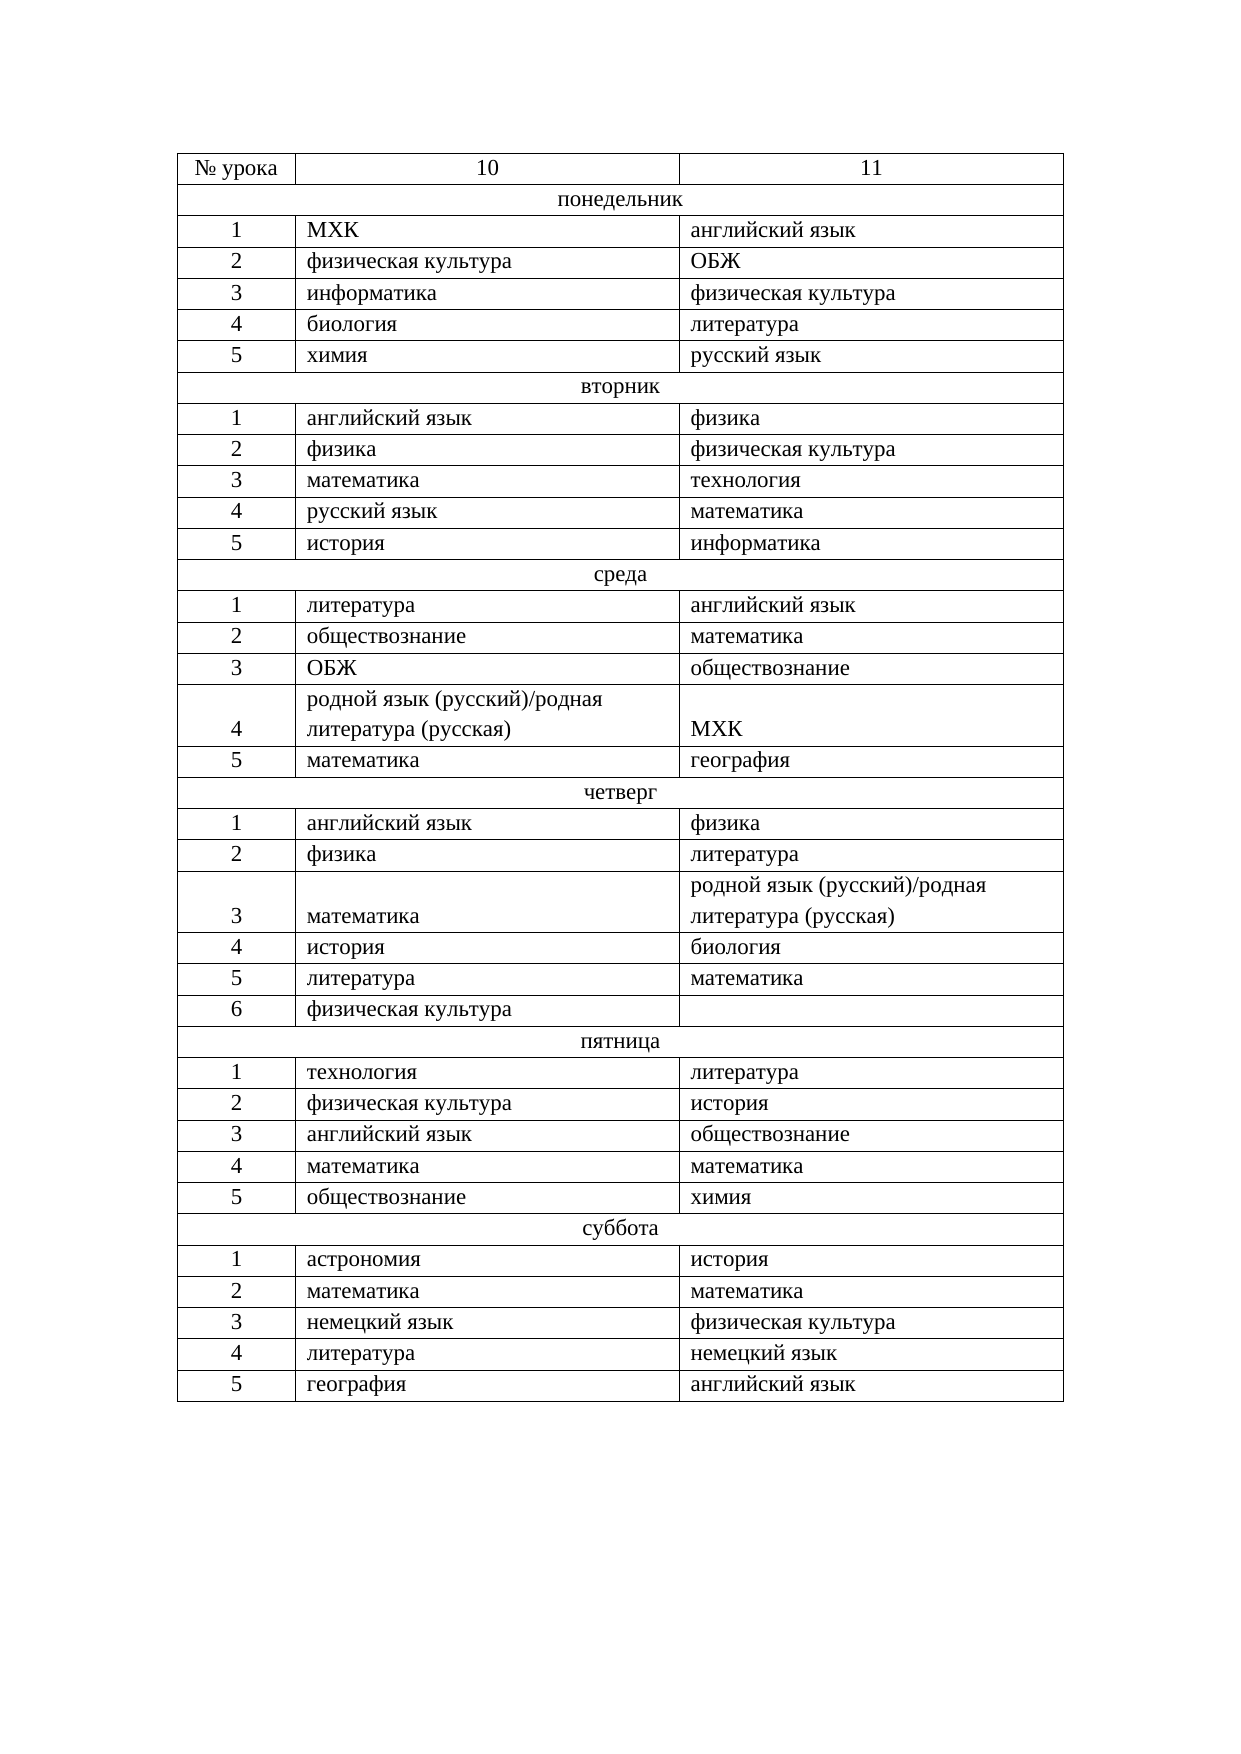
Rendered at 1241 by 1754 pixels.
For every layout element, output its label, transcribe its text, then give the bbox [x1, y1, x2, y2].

table_cell физическая культура [296, 1089, 679, 1119]
table_cell русский язык [296, 498, 679, 528]
table_cell 1 [178, 1246, 295, 1276]
table_cell 4 [178, 933, 295, 963]
table_cell суббота [178, 1214, 1063, 1244]
table_cell 2 [178, 1277, 295, 1307]
table_cell обществознание [680, 1121, 1063, 1151]
table_cell английский язык [680, 1371, 1063, 1401]
table_cell математика [680, 498, 1063, 528]
table_cell информатика [680, 529, 1063, 559]
table_cell 2 [178, 435, 295, 465]
table_cell 5 [178, 529, 295, 559]
table_cell 3 [178, 1308, 295, 1338]
table_cell 5 [178, 964, 295, 994]
table_cell история [680, 1089, 1063, 1119]
table_cell 3 [178, 279, 295, 309]
table_cell 3 [178, 1121, 295, 1151]
table_cell математика [680, 1152, 1063, 1182]
table_cell 2 [178, 840, 295, 871]
table_cell обществознание [296, 623, 679, 653]
table_cell 4 [178, 685, 295, 746]
table_cell физическая культура [296, 248, 679, 278]
table_cell физика [680, 809, 1063, 839]
table_cell 1 [178, 1058, 295, 1088]
table_cell 5 [178, 747, 295, 777]
table_cell история [296, 933, 679, 963]
table_cell физическая культура [296, 996, 679, 1026]
table_cell литература [296, 964, 679, 994]
table_header 10 [296, 154, 679, 184]
table_cell родной язык (русский)/родная литература (русская) [680, 872, 1063, 932]
table_header 11 [680, 154, 1063, 184]
table_cell 4 [178, 310, 295, 340]
table_cell литература [680, 310, 1063, 340]
table_cell русский язык [680, 341, 1063, 372]
table_cell 3 [178, 872, 295, 932]
table_cell немецкий язык [296, 1308, 679, 1338]
table_cell немецкий язык [680, 1339, 1063, 1369]
table_cell технология [680, 466, 1063, 497]
table_cell 3 [178, 466, 295, 497]
table_cell технология [296, 1058, 679, 1088]
table_cell литература [680, 840, 1063, 871]
table_cell физика [296, 435, 679, 465]
table_cell 5 [178, 1371, 295, 1401]
table_cell 1 [178, 216, 295, 247]
table_cell среда [178, 560, 1063, 590]
table_cell 4 [178, 498, 295, 528]
table_header № урока [178, 154, 295, 184]
table_cell МХК [296, 216, 679, 247]
table_cell 3 [178, 654, 295, 684]
table_cell английский язык [680, 591, 1063, 622]
table_cell четверг [178, 778, 1063, 808]
table_cell математика [296, 466, 679, 497]
table_cell химия [680, 1183, 1063, 1213]
table_cell литература [680, 1058, 1063, 1088]
table_cell ОБЖ [680, 248, 1063, 278]
table_cell английский язык [296, 1121, 679, 1151]
table_cell английский язык [296, 809, 679, 839]
table_cell физика [296, 840, 679, 871]
table_cell литература [296, 1339, 679, 1369]
table_cell 4 [178, 1152, 295, 1182]
table_cell 5 [178, 1183, 295, 1213]
table_cell история [296, 529, 679, 559]
table_cell математика [296, 747, 679, 777]
table_cell 1 [178, 809, 295, 839]
table_cell математика [680, 1277, 1063, 1307]
table_cell обществознание [680, 654, 1063, 684]
table_cell родной язык (русский)/родная литература (русская) [296, 685, 679, 746]
table_cell 2 [178, 248, 295, 278]
table_cell математика [680, 964, 1063, 994]
table_cell понедельник [178, 185, 1063, 215]
table_cell химия [296, 341, 679, 372]
table_cell физическая культура [680, 1308, 1063, 1338]
table_cell пятница [178, 1027, 1063, 1057]
table_cell информатика [296, 279, 679, 309]
table_cell вторник [178, 373, 1063, 403]
table_cell математика [680, 623, 1063, 653]
table_cell физика [680, 404, 1063, 434]
table_cell 2 [178, 623, 295, 653]
table_cell астрономия [296, 1246, 679, 1276]
table_cell ОБЖ [296, 654, 679, 684]
table_cell 6 [178, 996, 295, 1026]
table_cell английский язык [296, 404, 679, 434]
table_cell математика [296, 1277, 679, 1307]
table_cell литература [296, 591, 679, 622]
table_cell обществознание [296, 1183, 679, 1213]
table_cell 5 [178, 341, 295, 372]
table_cell биология [680, 933, 1063, 963]
table_cell история [680, 1246, 1063, 1276]
table_cell МХК [680, 685, 1063, 746]
table_cell математика [296, 872, 679, 932]
table_cell биология [296, 310, 679, 340]
table_cell [680, 996, 1063, 1026]
table_cell география [680, 747, 1063, 777]
table_cell география [296, 1371, 679, 1401]
table_cell 4 [178, 1339, 295, 1369]
table_cell 2 [178, 1089, 295, 1119]
table_cell математика [296, 1152, 679, 1182]
table_cell 1 [178, 591, 295, 622]
table_cell физическая культура [680, 435, 1063, 465]
table_cell английский язык [680, 216, 1063, 247]
table_cell 1 [178, 404, 295, 434]
table_cell физическая культура [680, 279, 1063, 309]
